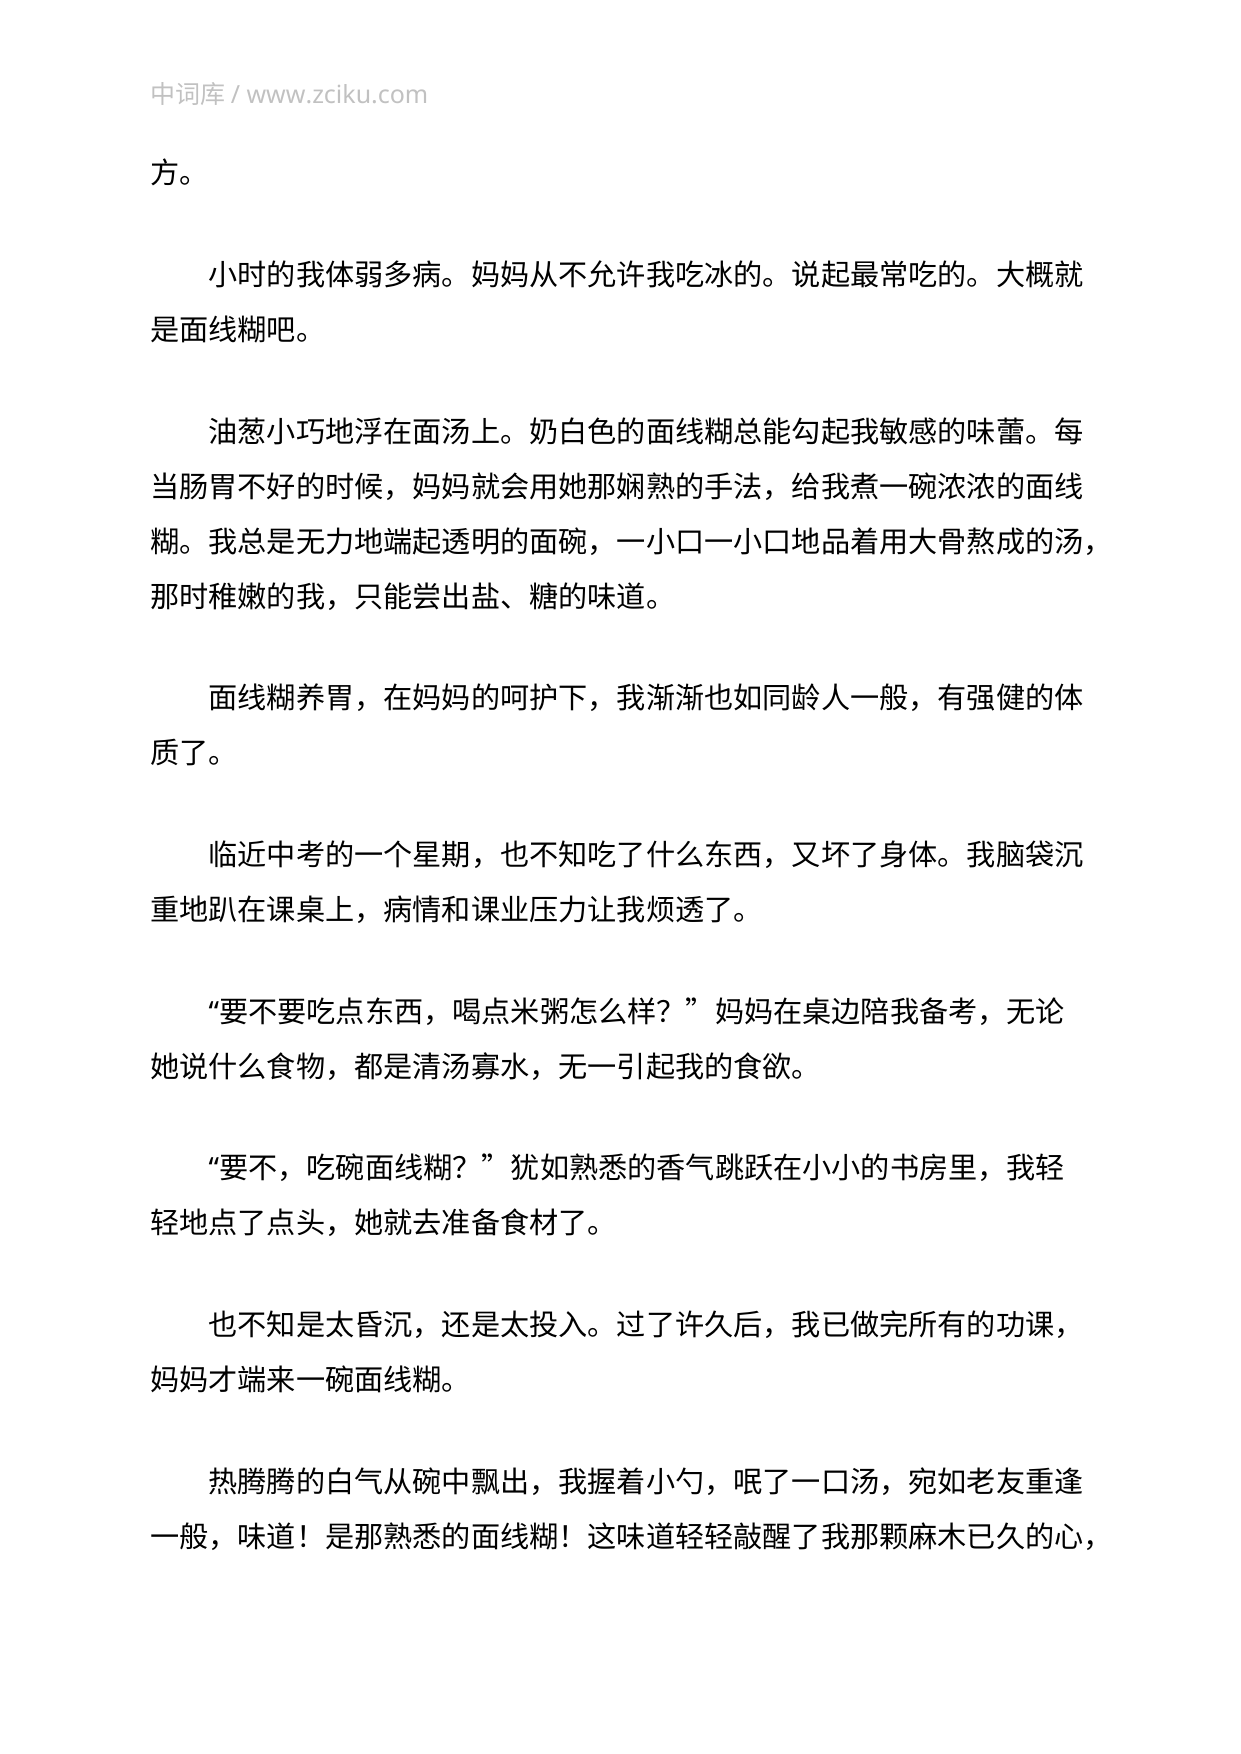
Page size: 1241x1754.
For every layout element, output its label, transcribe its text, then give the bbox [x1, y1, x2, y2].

text 面线糊养胃，在妈妈的呵护下，我渐渐也如同龄人一般，有强健的体质了。 [150, 675, 1090, 772]
text 油葱小巧地浮在面汤上。奶白色的面线糊总能勾起我敏感的味蕾。每当肠胃不好的时候，妈妈就会用她那娴熟的手法，给我煮一碗浓浓的面线糊。我总是无力地端起透明的面碗，一小口一小口地品着用大骨熬成的汤，那时稚嫩的我，只能尝出盐、糖的味道。 [150, 408, 1090, 615]
text “要不要吃点东西，喝点米粥怎么样？”妈妈在桌边陪我备考，无论她说什么食物，都是清汤寡水，无一引起我的食欲。 [150, 988, 1090, 1086]
text 也不知是太昏沉，还是太投入。过了许久后，我已做完所有的功课，妈妈才端来一碗面线糊。 [150, 1302, 1090, 1399]
text “要不，吃碗面线糊？”犹如熟悉的香气跳跃在小小的书房里，我轻轻地点了点头，她就去准备食材了。 [150, 1145, 1090, 1242]
text 临近中考的一个星期，也不知吃了什么东西，又坏了身体。我脑袋沉重地趴在课桌上，病情和课业压力让我烦透了。 [150, 832, 1090, 929]
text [150, 1458, 1090, 1556]
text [150, 150, 1090, 192]
text 小时的我体弱多病。妈妈从不允许我吃冰的。说起最常吃的。大概就是面线糊吧。 [150, 252, 1090, 349]
